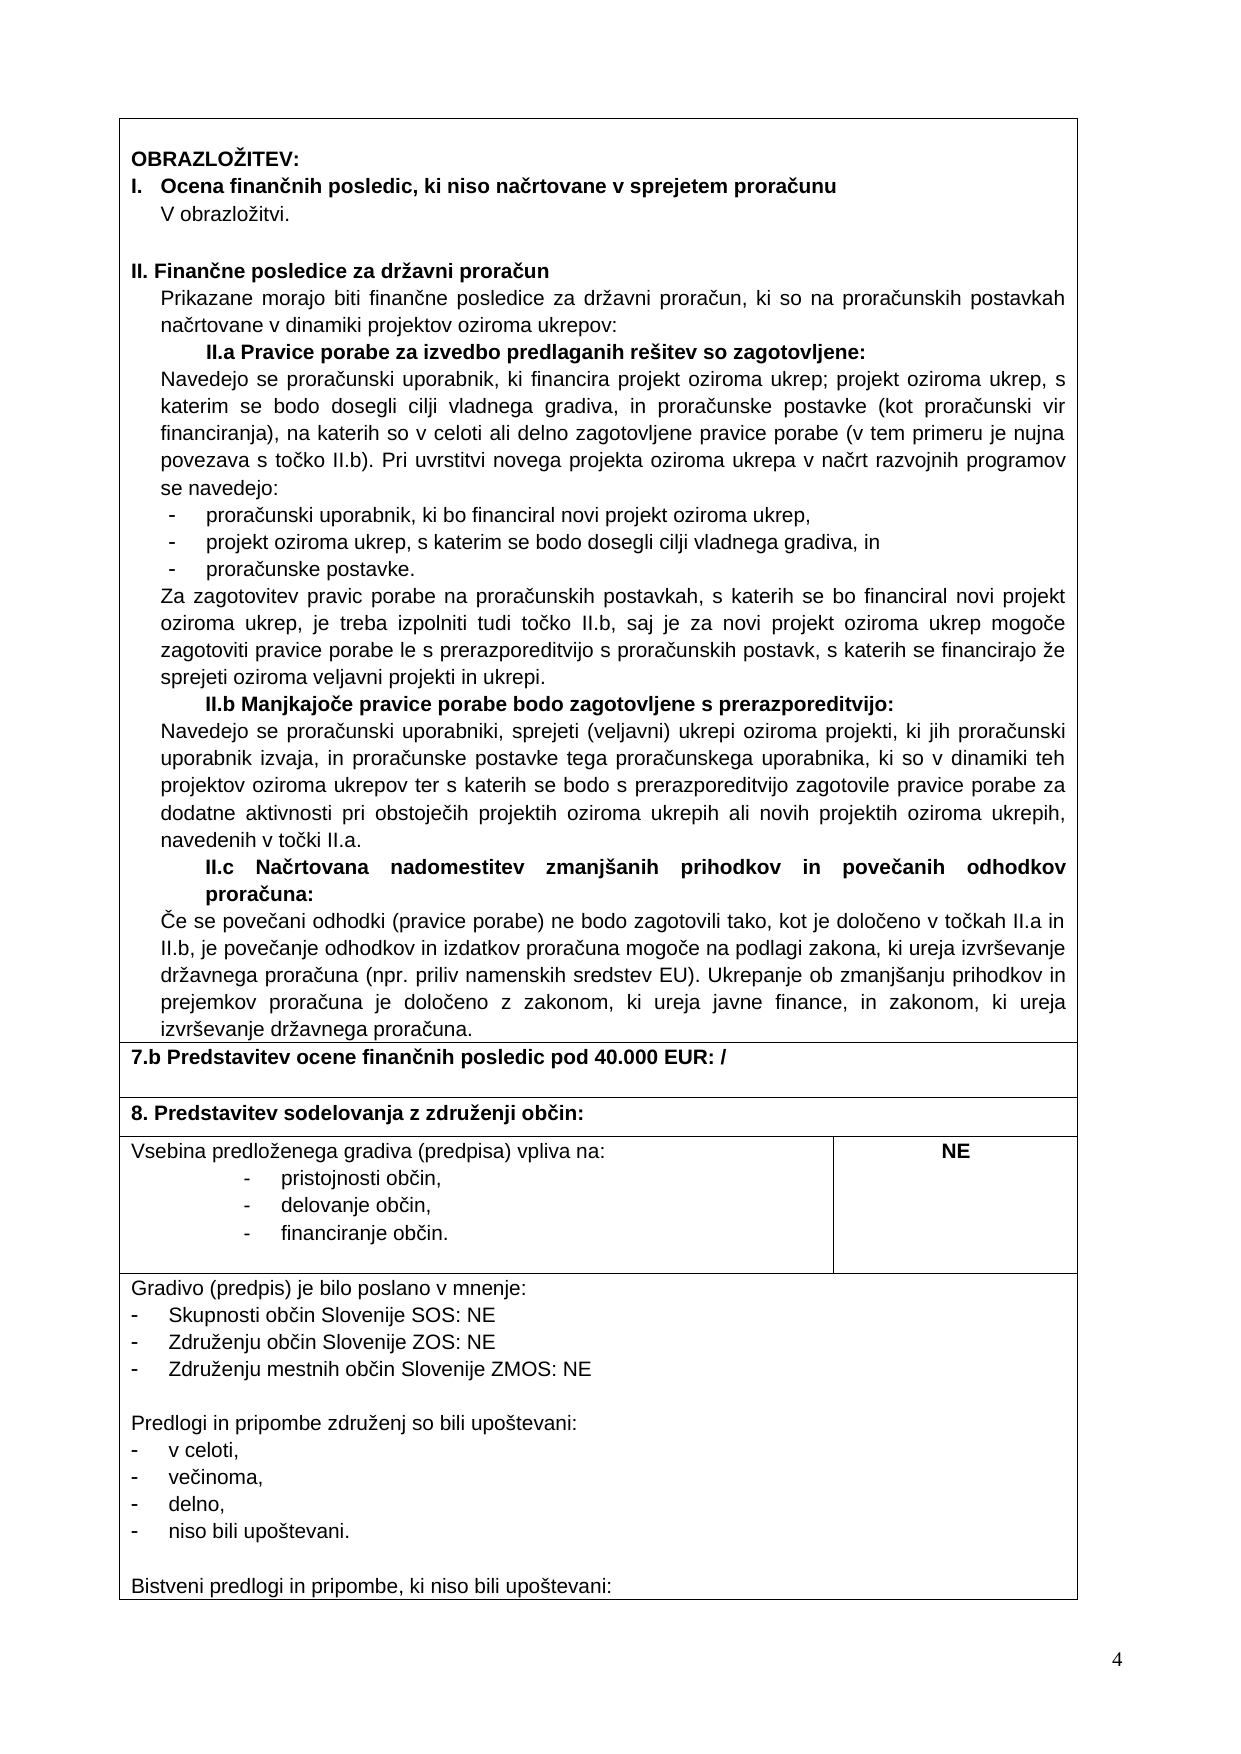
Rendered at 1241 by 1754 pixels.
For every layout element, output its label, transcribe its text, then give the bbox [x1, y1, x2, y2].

table_cell Vsebina predloženega gradiva (predpisa) vpliva na: pristojnosti občin, delovanje občin, financiranje občin. [120, 1137, 833, 1272]
table_cell 8. Predstavitev sodelovanja z združenji občin: [120, 1098, 1077, 1136]
table_cell 7.b Predstavitev ocene finančnih posledic pod 40.000 EUR: / [120, 1043, 1077, 1097]
table_cell OBRAZLOŽITEV: Ocena finančnih posledic, ki niso načrtovane v sprejetem proračunu V obrazložitvi. II. Finančne posledice za državni proračun Prikazane morajo biti finančne posledice za državni proračun, ki so na proračunskih postavkah načrtovane v dinamiki projektov oziroma ukrepov: II.a Pravice porabe za izvedbo predlaganih rešitev so zagotovljene: Navedejo se proračunski uporabnik, ki financira projekt oziroma ukrep; projekt oziroma ukrep, s katerim se bodo dosegli cilji vladnega gradiva, in proračunske postavke (kot proračunski vir financiranja), na katerih so v celoti ali delno zagotovljene pravice porabe (v tem primeru je nujna povezava s točko II.b). Pri uvrstitvi novega projekta oziroma ukrepa v načrt razvojnih programov se navedejo: proračunski uporabnik, ki bo financiral novi projekt oziroma ukrep, projekt oziroma ukrep, s katerim se bodo dosegli cilji vladnega gradiva, in proračunske postavke. Za zagotovitev pravic porabe na proračunskih postavkah, s katerih se bo financiral novi projekt oziroma ukrep, je treba izpolniti tudi točko II.b, saj je za novi projekt oziroma ukrep mogoče zagotoviti pravice porabe le s prerazporeditvijo s proračunskih postavk, s katerih se financirajo že sprejeti oziroma veljavni projekti in ukrepi. II.b Manjkajoče pravice porabe bodo zagotovljene s prerazporeditvijo: Navedejo se proračunski uporabniki, sprejeti (veljavni) ukrepi oziroma projekti, ki jih proračunski uporabnik izvaja, in proračunske postavke tega proračunskega uporabnika, ki so v dinamiki teh projektov oziroma ukrepov ter s katerih se bodo s prerazporeditvijo zagotovile pravice porabe za dodatne aktivnosti pri obstoječih projektih oziroma ukrepih ali novih projektih oziroma ukrepih, navedenih v točki II.a. II.c Načrtovana nadomestitev zmanjšanih prihodkov in povečanih odhodkov proračuna: Če se povečani odhodki (pravice porabe) ne bodo zagotovili tako, kot je določeno v točkah II.a in II.b, je povečanje odhodkov in izdatkov proračuna mogoče na podlagi zakona, ki ureja izvrševanje državnega proračuna (npr. priliv namenskih sredstev EU). Ukrepanje ob zmanjšanju prihodkov in prejemkov proračuna je določeno z zakonom, ki ureja javne finance, in zakonom, ki ureja izvrševanje državnega proračuna. [120, 119, 1077, 1042]
table_cell Gradivo (predpis) je bilo poslano v mnenje: Skupnosti občin Slovenije SOS: NE Združenju občin Slovenije ZOS: NE Združenju mestnih občin Slovenije ZMOS: NE Predlogi in pripombe združenj so bili upoštevani: v celoti, večinoma, delno, niso bili upoštevani. Bistveni predlogi in pripombe, ki niso bili upoštevani: [120, 1274, 1077, 1598]
table_cell NE [834, 1137, 1077, 1272]
